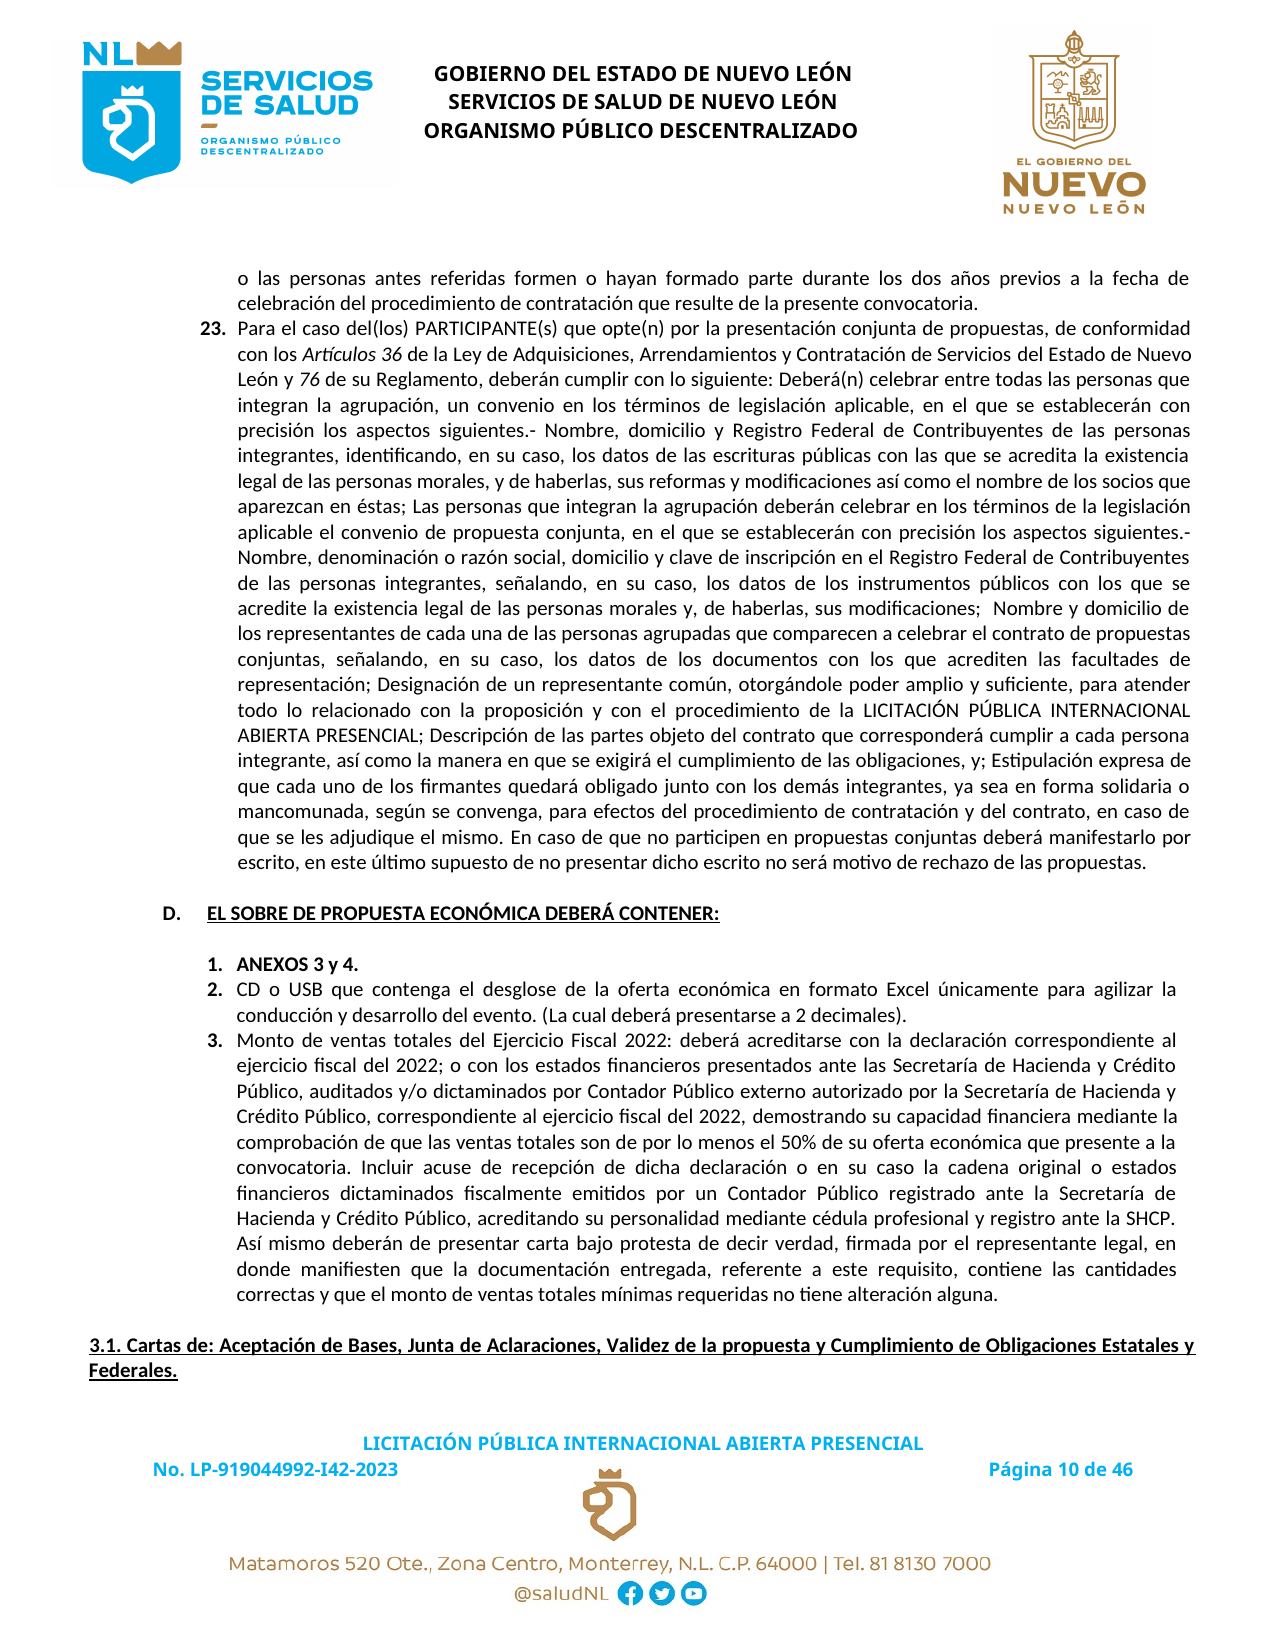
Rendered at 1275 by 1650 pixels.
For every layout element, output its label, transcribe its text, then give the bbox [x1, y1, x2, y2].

picture [49, 38, 399, 189]
picture [0, 1451, 1241, 1621]
text 3.1. Cartas de: Aceptación de Bases, Junta de Aclaraciones, Validez de la propuesta y Cumplimiento de Obligaciones Estatales y Federales. [89, 1332, 1197, 1383]
picture [991, 25, 1152, 226]
list CD o USB que contenga el desglose de la oferta económica en formato Excel únicamente para agilizar la conducción y desarrollo del evento. (La cual deberá presentarse a 2 decimales). [207, 976, 1178, 1027]
list EL SOBRE DE PROPUESTA ECONÓMICA DEBERÁ CONTENER: [162, 900, 1178, 926]
list Monto de ventas totales del Ejercicio Fiscal 2022: deberá acreditarse con la declaración correspondiente al ejercicio fiscal del 2022; o con los estados financieros presentados ante las Secretaría de Hacienda y Crédito Público, auditados y/o dictaminados por Contador Público externo autorizado por la Secretaría de Hacienda y Crédito Público, correspondiente al ejercicio fiscal del 2022, demostrando su capacidad financiera mediante la comprobación de que las ventas totales son de por lo menos el 50% de su oferta económica que presente a la convocatoria. Incluir acuse de recepción de dicha declaración o en su caso la cadena original o estados financieros dictaminados fiscalmente emitidos por un Contador Público registrado ante la Secretaría de Hacienda y Crédito Público, acreditando su personalidad mediante cédula profesional y registro ante la SHCP. Así mismo deberán de presentar carta bajo protesta de decir verdad, firmada por el representante legal, en donde manifiesten que la documentación entregada, referente a este requisito, contiene las cantidades correctas y que el monto de ventas totales mínimas requeridas no tiene alteración alguna. [207, 1027, 1178, 1307]
list Para el caso del(los) PARTICIPANTE(s) que opte(n) por la presentación conjunta de propuestas, de conformidad con los Artículos 36 de la Ley de Adquisiciones, Arrendamientos y Contratación de Servicios del Estado de Nuevo León y 76 de su Reglamento, deberán cumplir con lo siguiente: Deberá(n) celebrar entre todas las personas que integran la agrupación, un convenio en los términos de legislación aplicable, en el que se establecerán con precisión los aspectos siguientes.- Nombre, domicilio y Registro Federal de Contribuyentes de las personas integrantes, identificando, en su caso, los datos de las escrituras públicas con las que se acredita la existencia legal de las personas morales, y de haberlas, sus reformas y modificaciones así como el nombre de los socios que aparezcan en éstas; Las personas que integran la agrupación deberán celebrar en los términos de la legislación aplicable el convenio de propuesta conjunta, en el que se establecerán con precisión los aspectos siguientes.- Nombre, denominación o razón social, domicilio y clave de inscripción en el Registro Federal de Contribuyentes de las personas integrantes, señalando, en su caso, los datos de los instrumentos públicos con los que se acredite la existencia legal de las personas morales y, de haberlas, sus modificaciones; Nombre y domicilio de los representantes de cada una de las personas agrupadas que comparecen a celebrar el contrato de propuestas conjuntas, señalando, en su caso, los datos de los documentos con los que acrediten las facultades de representación; Designación de un representante común, otorgándole poder amplio y suficiente, para atender todo lo relacionado con la proposición y con el procedimiento de la LICITACIÓN PÚBLICA INTERNACIONAL ABIERTA PRESENCIAL; Descripción de las partes objeto del contrato que corresponderá cumplir a cada persona integrante, así como la manera en que se exigirá el cumplimiento de las obligaciones, y; Estipulación expresa de que cada uno de los firmantes quedará obligado junto con los demás integrantes, ya sea en forma solidaria o mancomunada, según se convenga, para efectos del procedimiento de contratación y del contrato, en caso de que se les adjudique el mismo. En caso de que no participen en propuestas conjuntas deberá manifestarlo por escrito, en este último supuesto de no presentar dicho escrito no será motivo de rechazo de las propuestas. [200, 316, 1192, 875]
list ANEXOS 3 y 4. [207, 951, 1178, 976]
